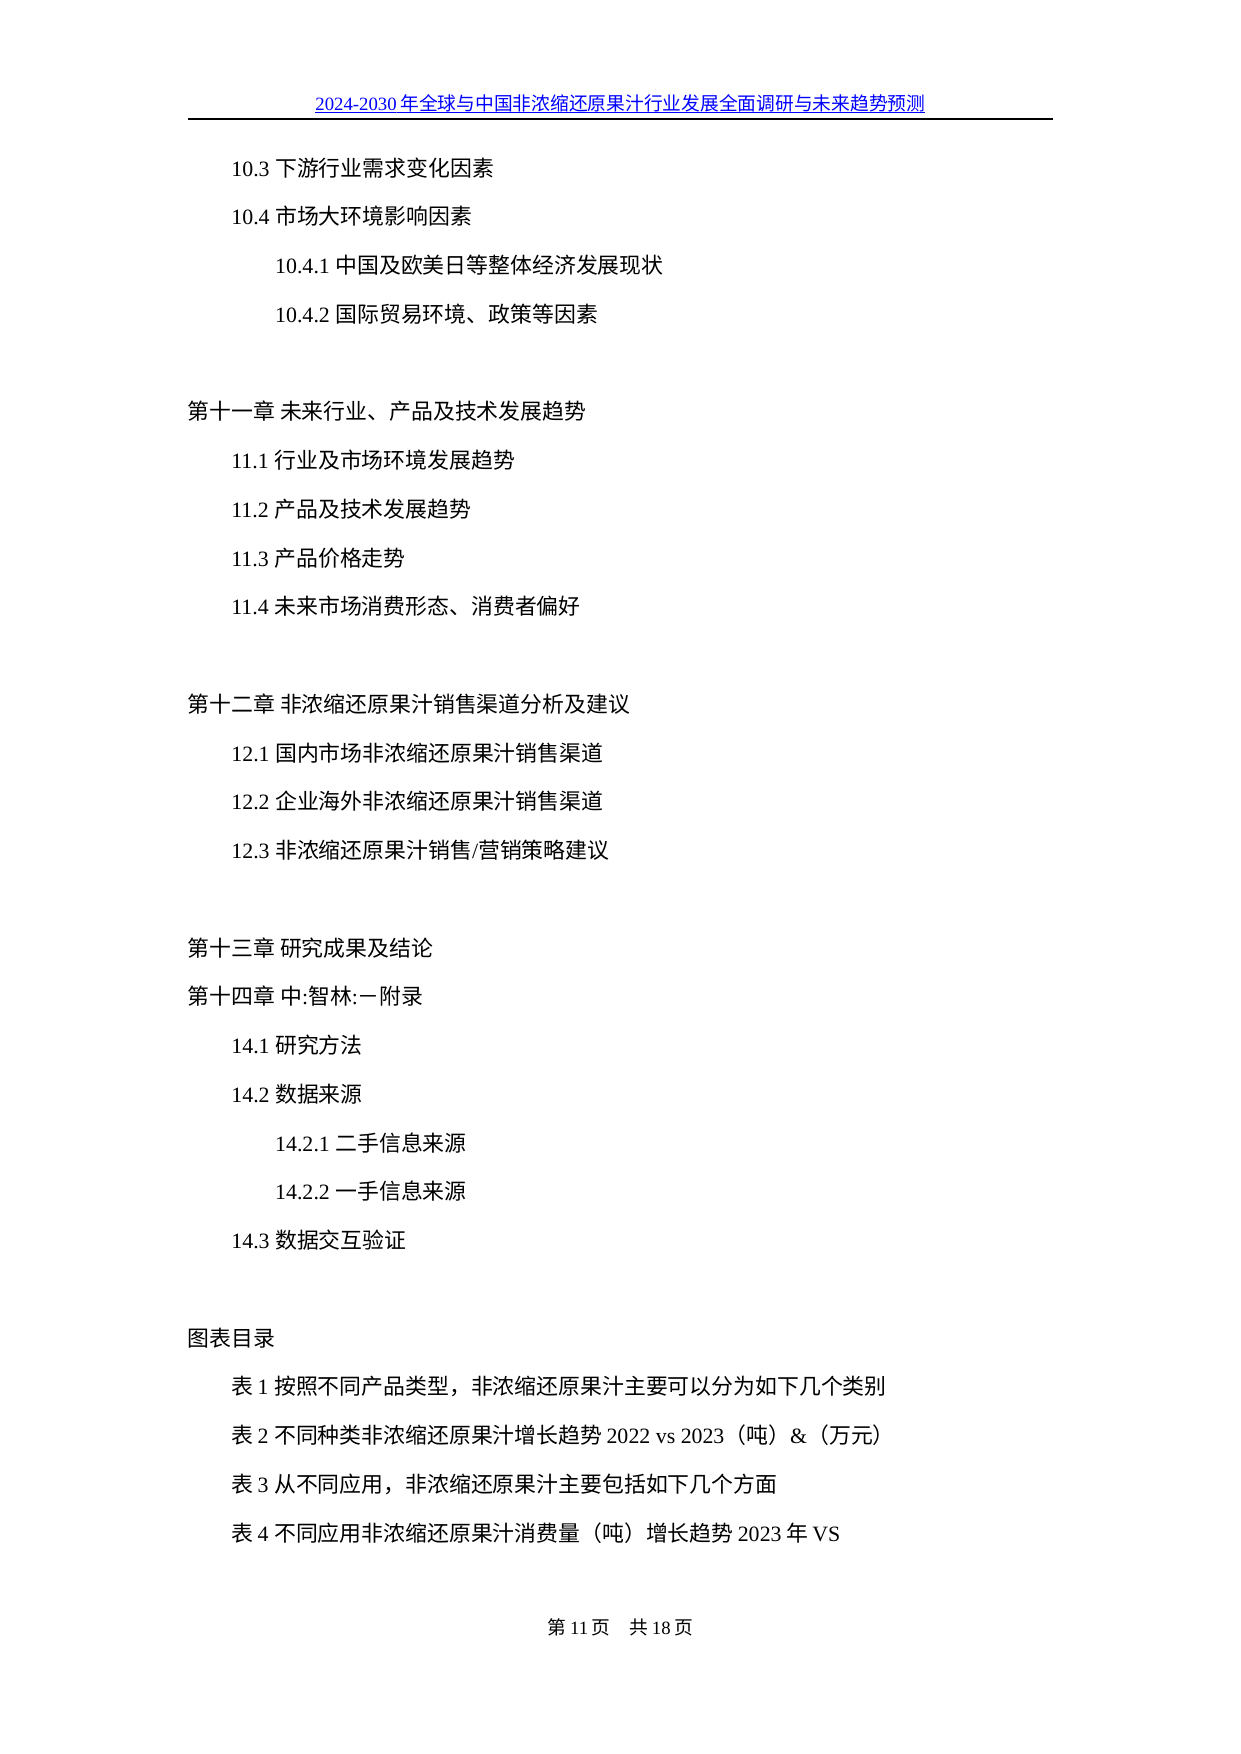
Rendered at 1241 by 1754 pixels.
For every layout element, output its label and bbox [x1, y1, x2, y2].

text [187, 150, 1053, 1548]
